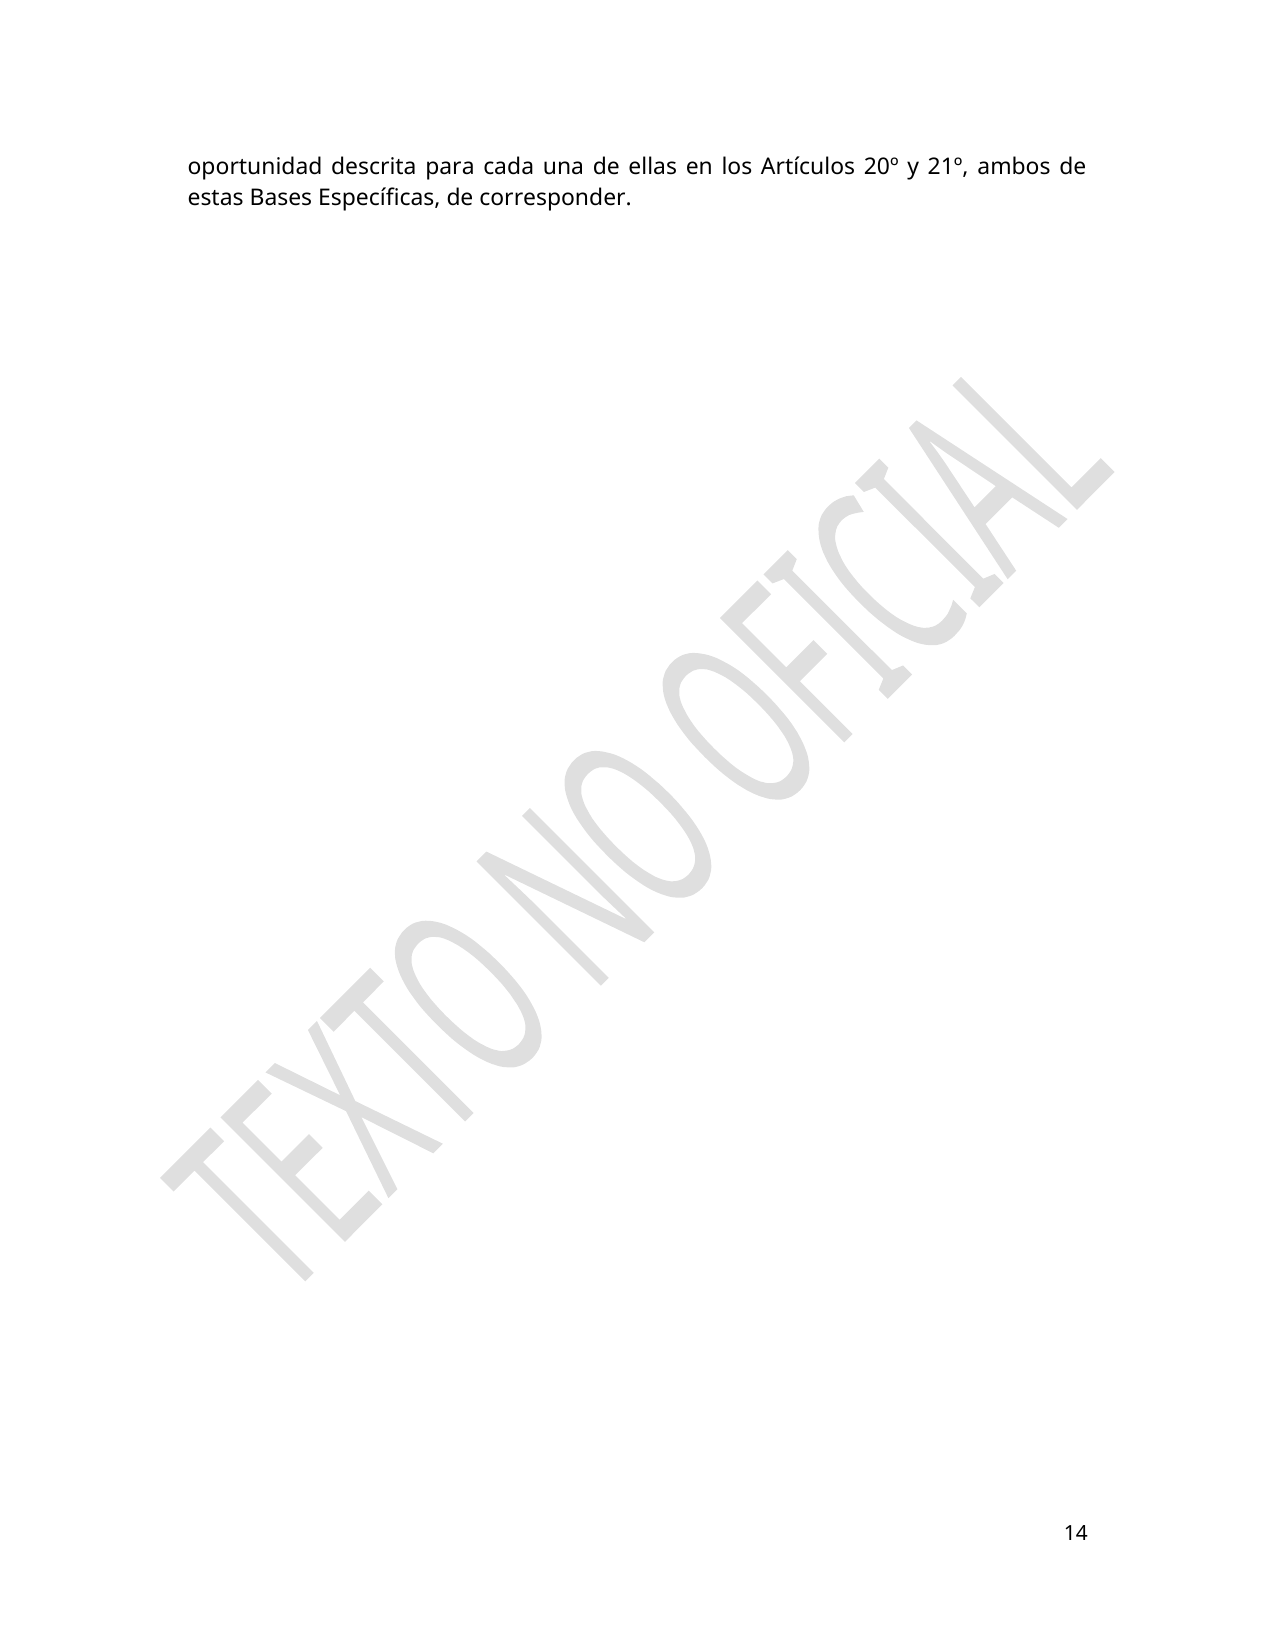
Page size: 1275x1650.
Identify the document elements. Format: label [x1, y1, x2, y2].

text [187, 150, 1087, 212]
